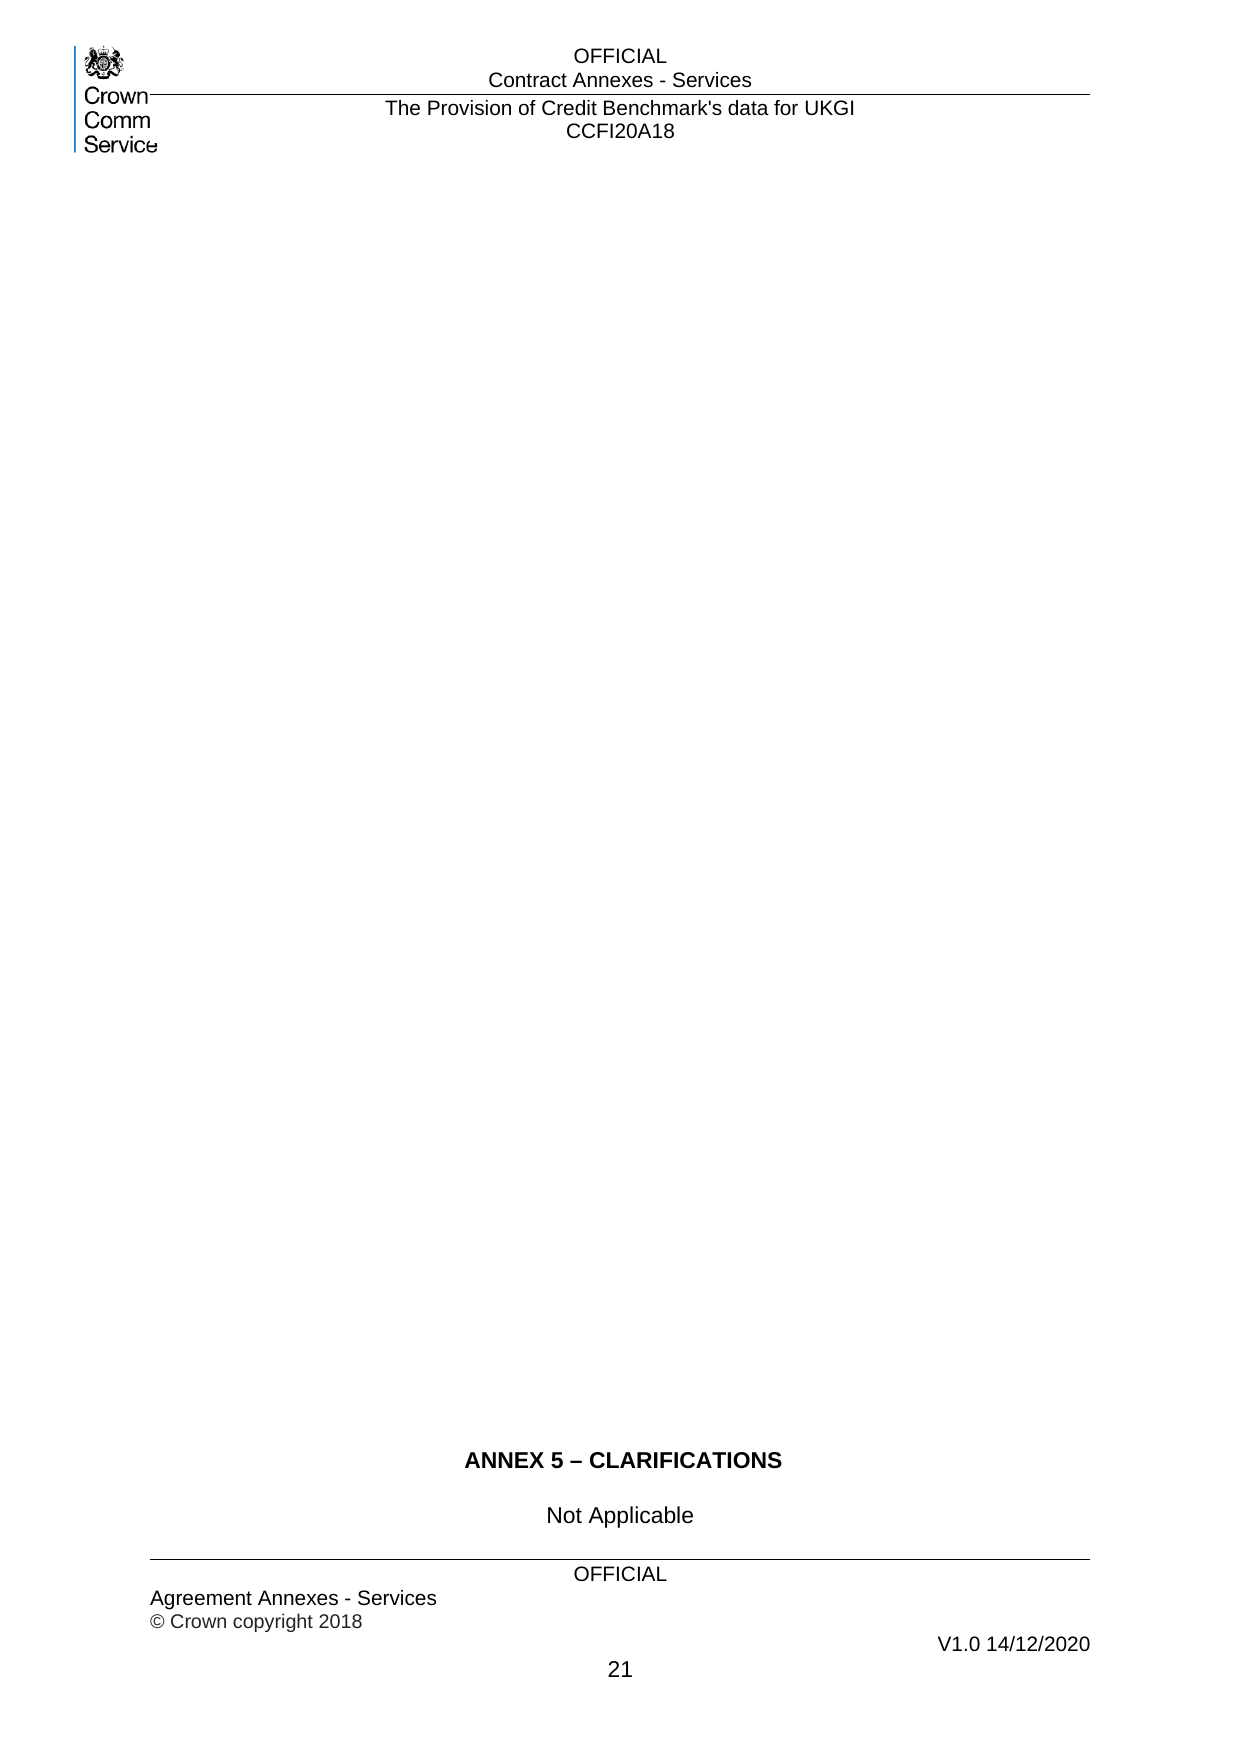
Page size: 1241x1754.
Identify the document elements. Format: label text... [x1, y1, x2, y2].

list Not Applicable [150, 1502, 1090, 1528]
text ANNEX 5 – CLARIFICATIONS [150, 1447, 1090, 1473]
picture [73, 45, 202, 153]
